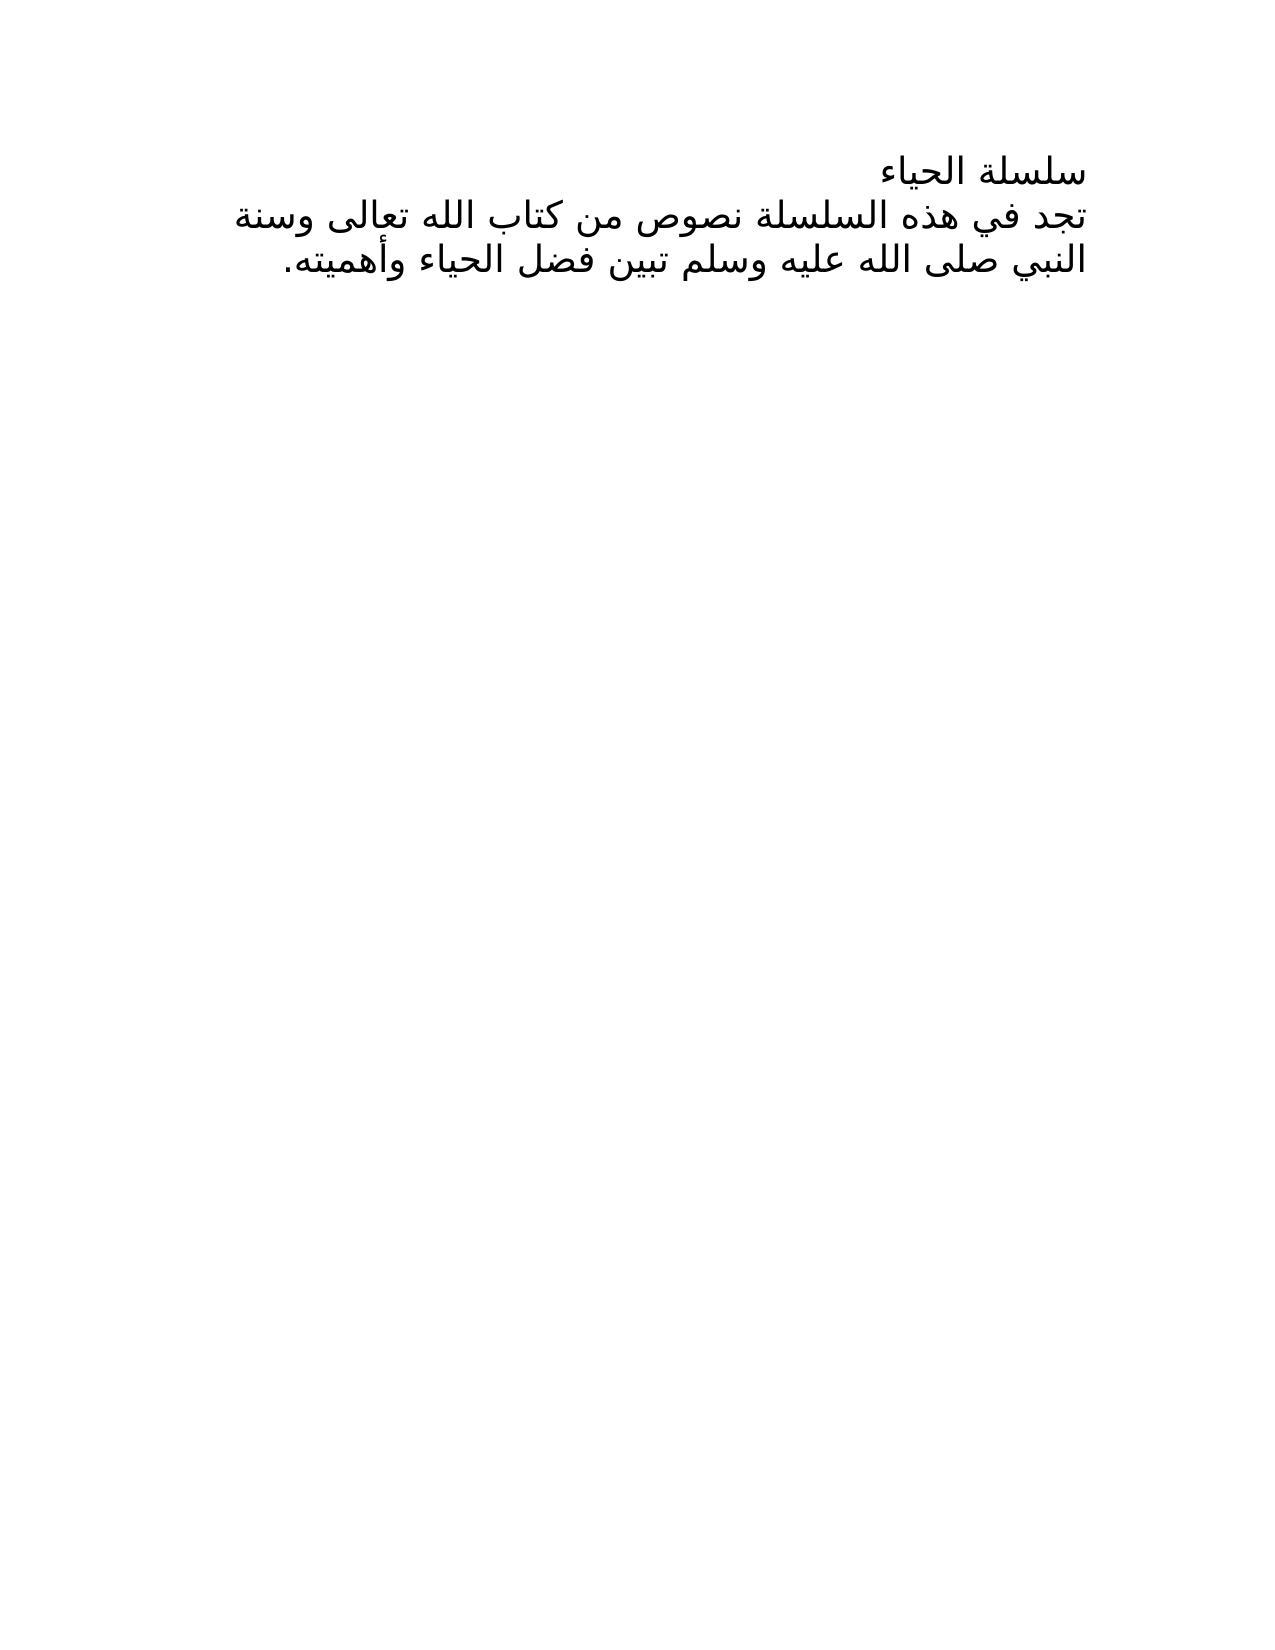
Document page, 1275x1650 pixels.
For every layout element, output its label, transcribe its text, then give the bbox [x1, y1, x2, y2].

text سلسلة الحياء [187, 150, 1087, 194]
text تجد في هذه السلسلة نصوص من كتاب الله تعالى وسنة النبي صلى الله عليه وسلم تبين فضل الحياء وأهميته. [187, 194, 1087, 281]
